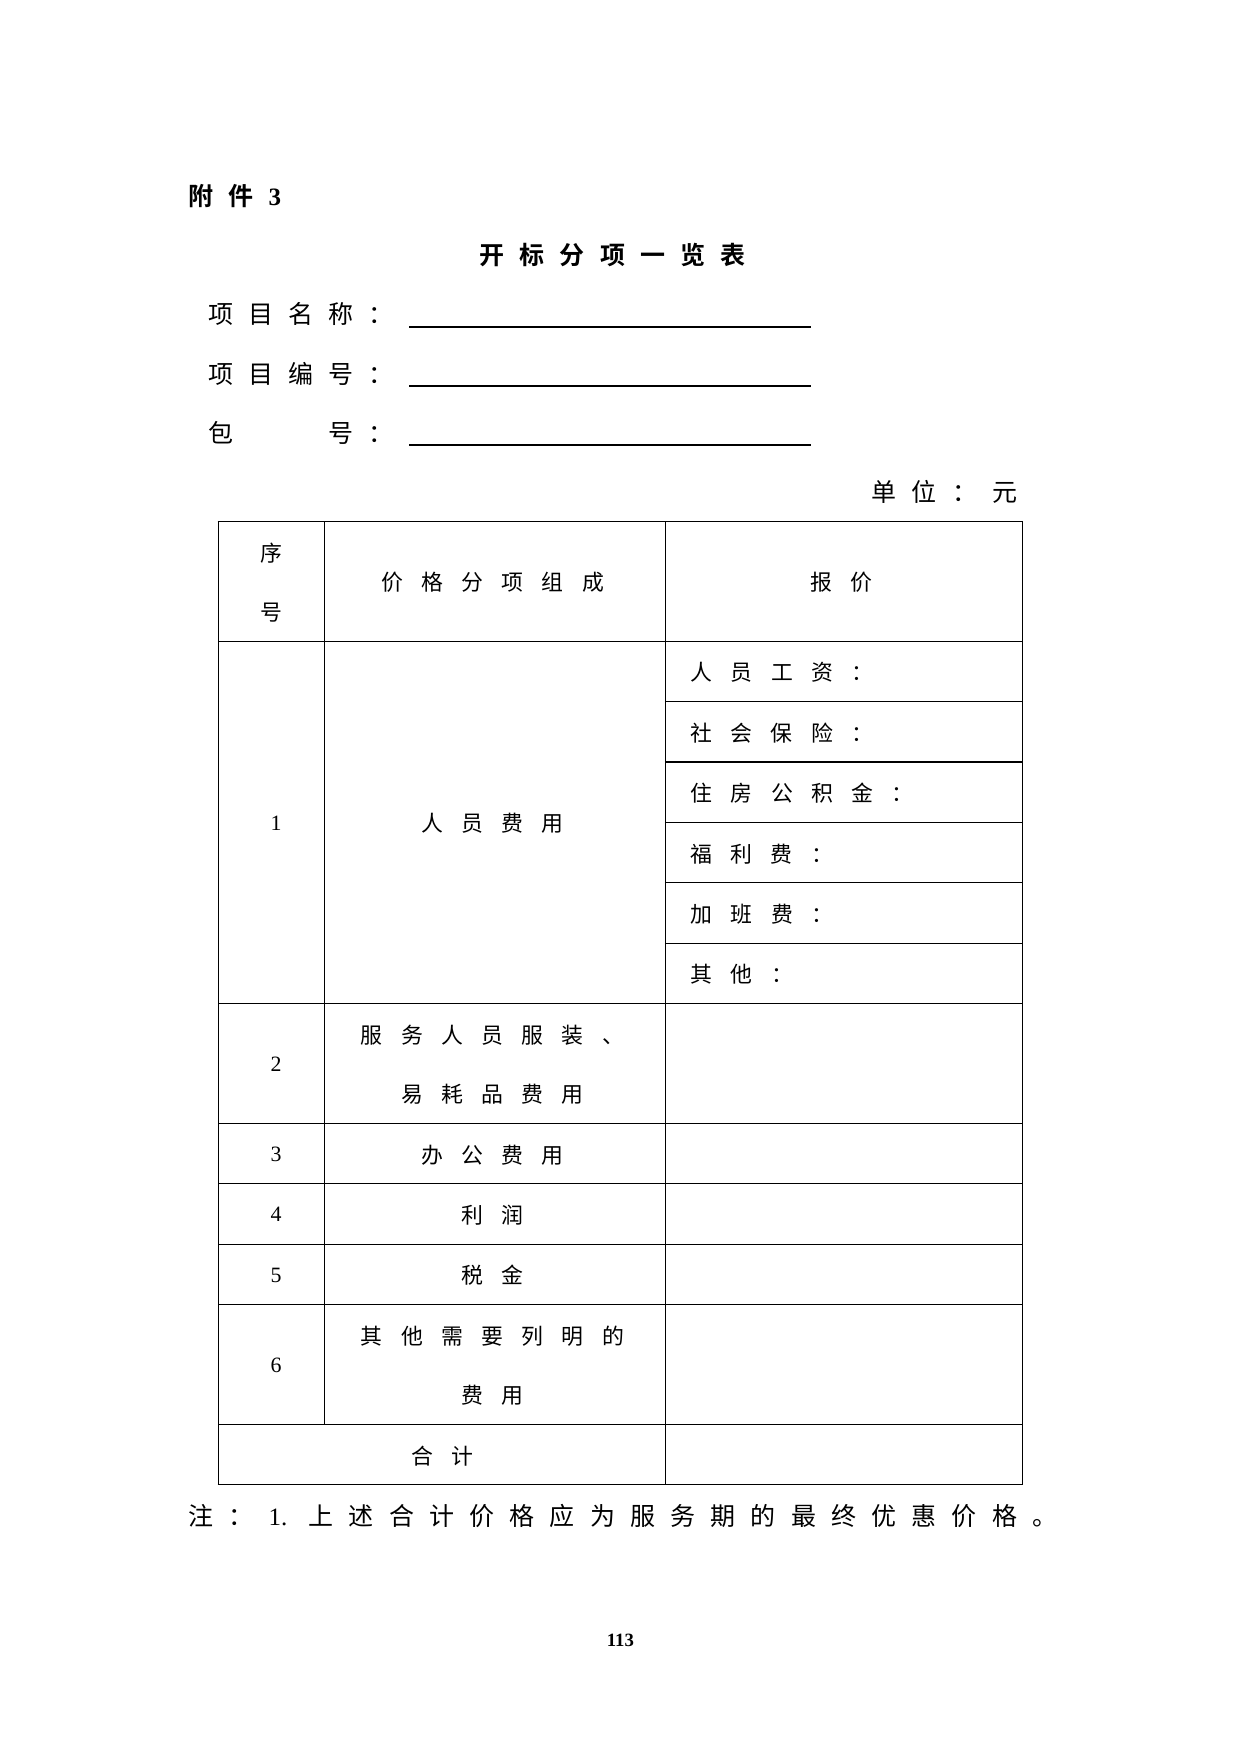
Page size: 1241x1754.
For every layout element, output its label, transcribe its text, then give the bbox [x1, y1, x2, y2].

table_cell 4 [219, 1184, 324, 1244]
table_cell 人员费用 [325, 642, 665, 1003]
table_cell 服务人员服装、易耗品费用 [325, 1004, 665, 1123]
table_cell 加班费： [666, 883, 1022, 943]
table_cell 人员工资： [666, 642, 1022, 701]
table_cell [666, 1124, 1022, 1183]
table_cell [666, 1004, 1022, 1123]
table_header 价格分项组成 [325, 522, 665, 641]
table_cell 合计 [219, 1425, 665, 1484]
text 单位：元 [188, 461, 1052, 521]
table_cell 3 [219, 1124, 324, 1183]
table_cell 其他需要列明的费用 [325, 1305, 665, 1424]
text 附件3 [188, 164, 1052, 224]
table_cell 5 [219, 1245, 324, 1304]
table_cell 办公费用 [325, 1124, 665, 1183]
table_cell 1 [219, 642, 324, 1003]
table_cell 社会保险： [666, 702, 1022, 761]
text 开标分项一览表 [188, 224, 1052, 283]
table_cell [666, 1184, 1022, 1244]
table_cell 福利费： [666, 823, 1022, 882]
table_cell 6 [219, 1305, 324, 1424]
table_cell 2 [219, 1004, 324, 1123]
table_cell [666, 1305, 1022, 1424]
table_cell [666, 1245, 1022, 1304]
text 注：1. 上述合计价格应为服务期的最终优惠价格。 [188, 1485, 1052, 1545]
table_cell 住房公积金： [666, 763, 1022, 822]
text 项目编号： [208, 343, 1052, 402]
table_cell 利润 [325, 1184, 665, 1244]
table_header 序号 [219, 522, 324, 641]
table_cell 税金 [325, 1245, 665, 1304]
table_cell 其他： [666, 944, 1022, 1003]
table_cell [666, 1425, 1022, 1484]
text 项目名称： [208, 283, 1052, 343]
table_header 报价 [666, 522, 1022, 641]
text 包 号： [208, 402, 1052, 461]
